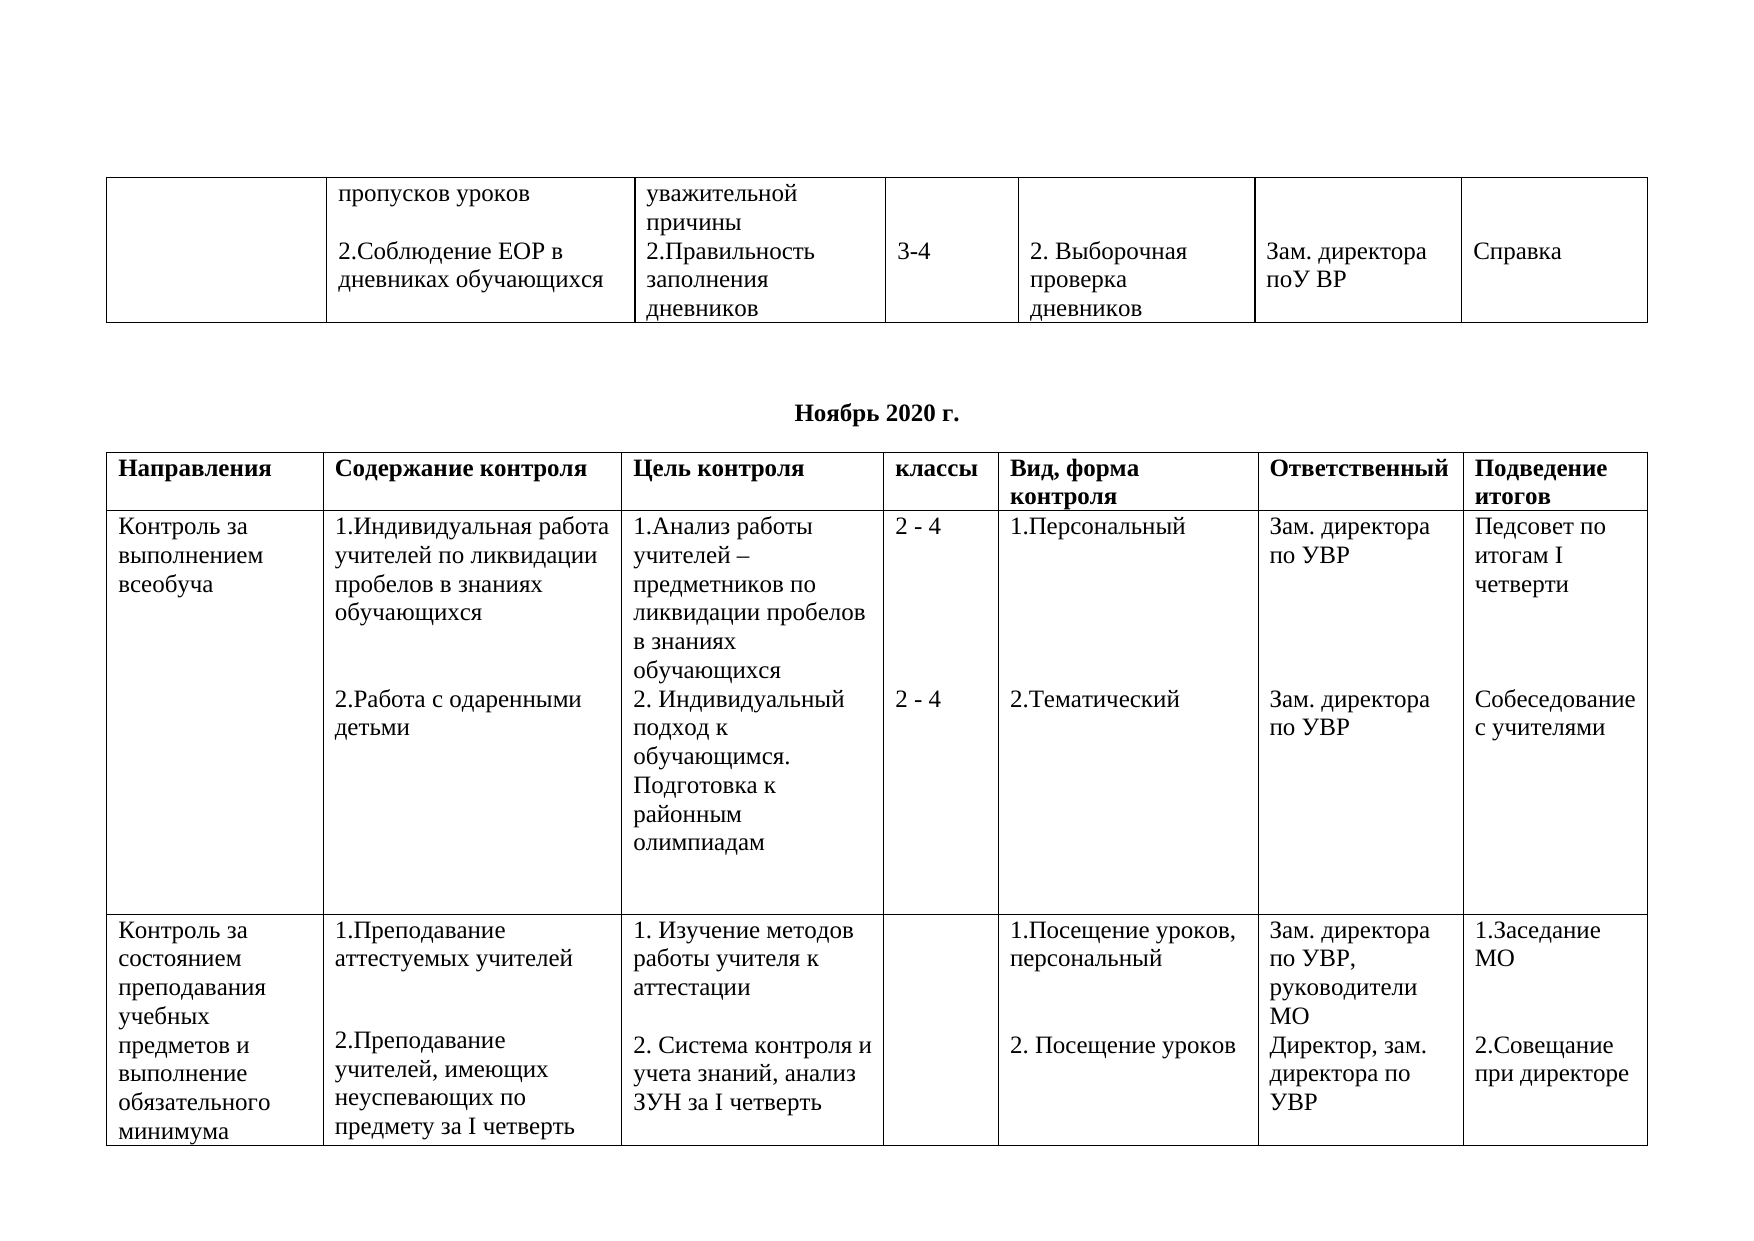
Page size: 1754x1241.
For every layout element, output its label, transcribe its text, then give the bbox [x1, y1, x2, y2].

table_cell 1.Анализ работы учителей – предметников по ликвидации пробелов в знаниях обучающихся 2. Индивидуальный подход к обучающимся. Подготовка к районным олимпиадам [622, 511, 883, 914]
table_cell Педсовет по итогам I четверти Собеседование с учителями [1464, 511, 1647, 914]
table_header Вид, форма контроля [999, 453, 1258, 510]
table_header Цель контроля [622, 453, 883, 510]
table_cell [622, 915, 883, 1145]
table_cell Справка Справка [1462, 178, 1647, 322]
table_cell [1259, 915, 1463, 1145]
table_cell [999, 915, 1258, 1145]
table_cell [327, 178, 634, 322]
table_header Ответственный [1259, 453, 1463, 510]
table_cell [636, 178, 885, 322]
table_cell [884, 915, 998, 1145]
table_cell Контроль за выполнением всеобуча [107, 511, 323, 914]
table_header Содержание контроля [324, 453, 621, 510]
table_cell 2 - 4 2 - 4 [884, 511, 998, 914]
table_cell 1 – 4 3-4 [886, 178, 1018, 322]
table_header Направления [107, 453, 323, 510]
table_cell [1464, 915, 1647, 1145]
table_cell 1.Индивидуальная работа учителей по ликвидации пробелов в знаниях обучающихся 2.Работа с одаренными детьми [324, 511, 621, 914]
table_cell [324, 915, 621, 1145]
table_cell Зам. директора по УВР Зам. директора по УВР [1259, 511, 1463, 914]
table_cell 1.Персональный 2.Тематический [999, 511, 1258, 914]
table_header Подведение итогов [1464, 453, 1647, 510]
table_header классы [884, 453, 998, 510]
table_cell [1019, 178, 1254, 322]
text Ноябрь 2020 г. [118, 398, 1636, 426]
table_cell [1256, 178, 1461, 322]
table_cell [107, 915, 323, 1145]
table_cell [107, 178, 326, 322]
